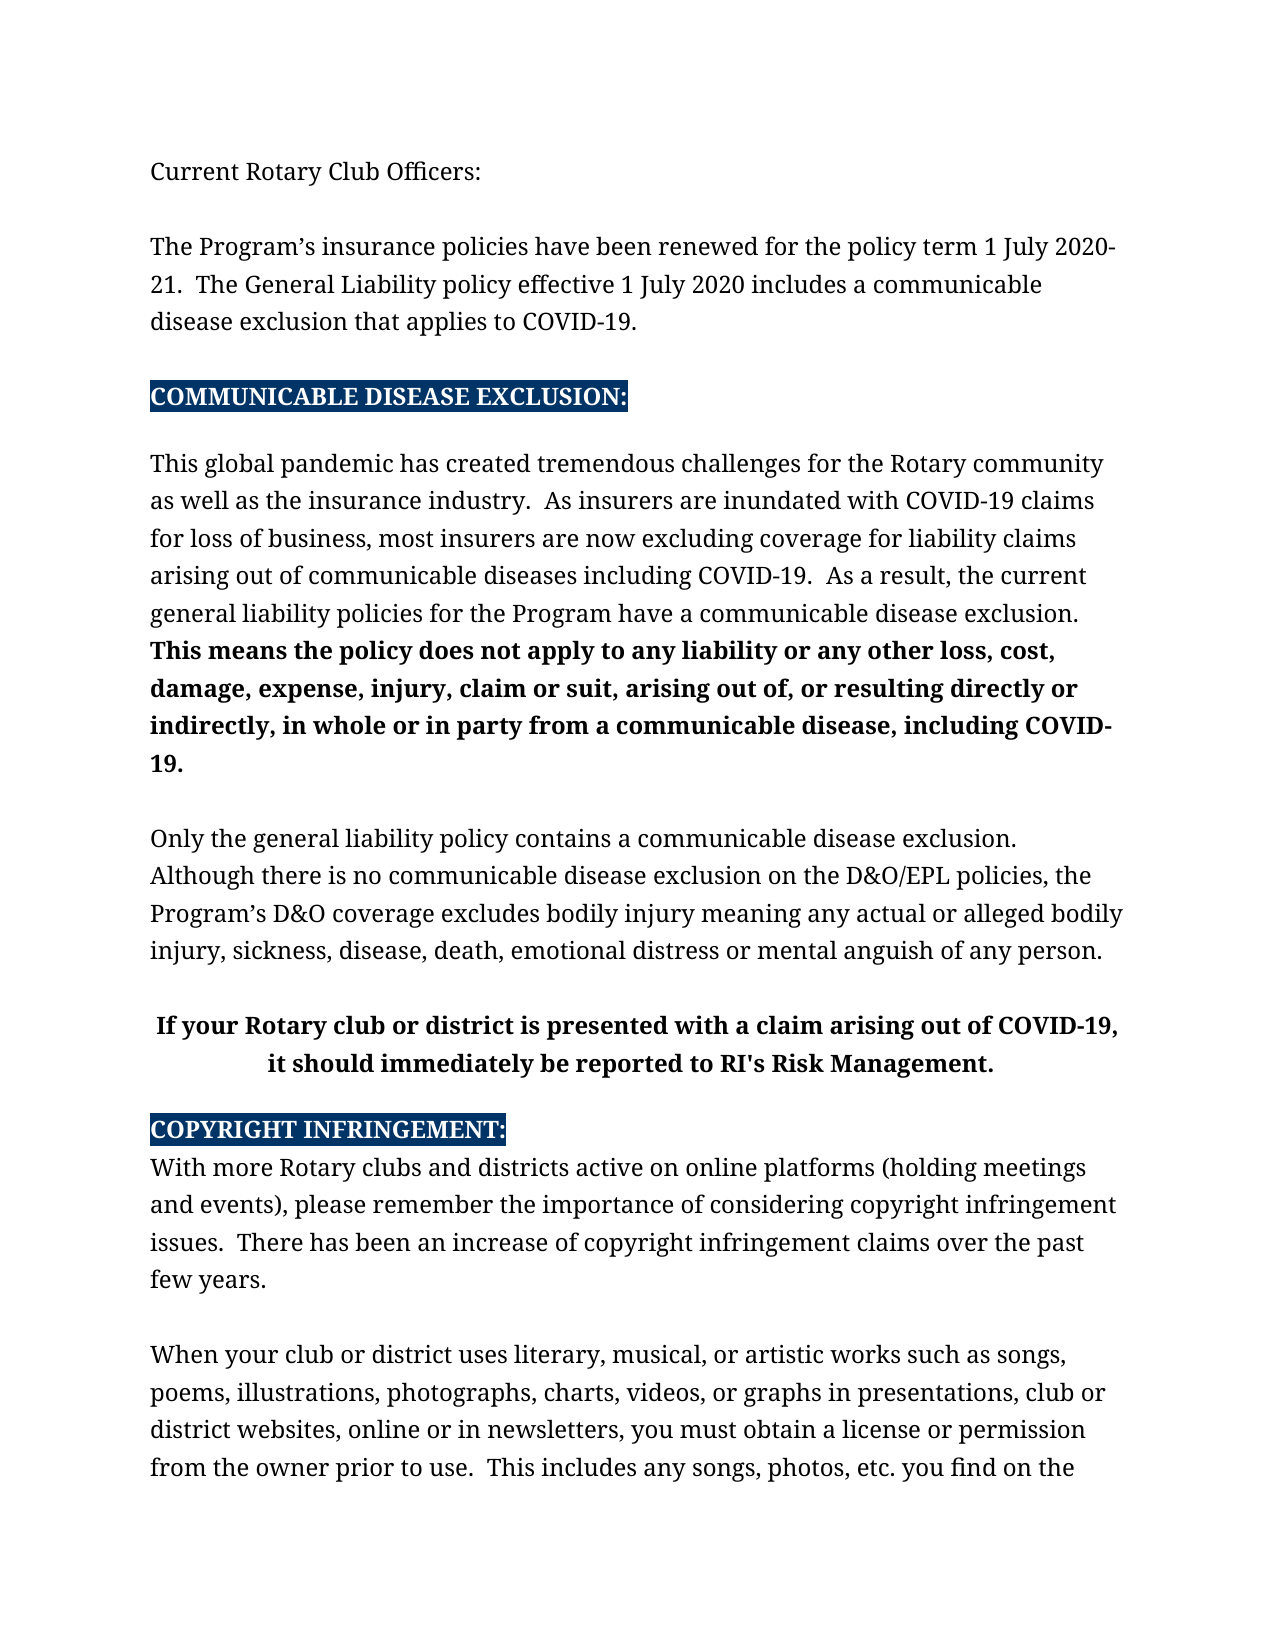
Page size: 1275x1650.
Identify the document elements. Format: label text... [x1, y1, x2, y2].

text This global pandemic has created tremendous challenges for the Rotary community as well as the insurance industry. As insurers are inundated with COVID-19 claims for loss of business, most insurers are now excluding coverage for liability claims arising out of communicable diseases including COVID-19. As a result, the current general liability policies for the Program have a communicable disease exclusion. This means the policy does not apply to any liability or any other loss, cost, damage, expense, injury, claim or suit, arising out of, or resulting directly or indirectly, in whole or in party from a communicable disease, including COVID-19. Only the general liability policy contains a communicable disease exclusion. Although there is no communicable disease exclusion on the D&O/EPL policies, the Program’s D&O coverage excludes bodily injury meaning any actual or alleged bodily injury, sickness, disease, death, emotional distress or mental anguish of any person. [150, 442, 1125, 1004]
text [150, 1108, 1125, 1483]
text If your Rotary club or district is presented with a claim arising out of COVID-19, it should immediately be reported to RI's Risk Management. [150, 1004, 1125, 1079]
text Current Rotary Club Officers: The Program’s insurance policies have been renewed for the policy term 1 July 2020-21. The General Liability policy effective 1 July 2020 includes a communicable disease exclusion that applies to COVID-19. COMMUNICABLE DISEASE EXCLUSION: [150, 150, 1125, 412]
